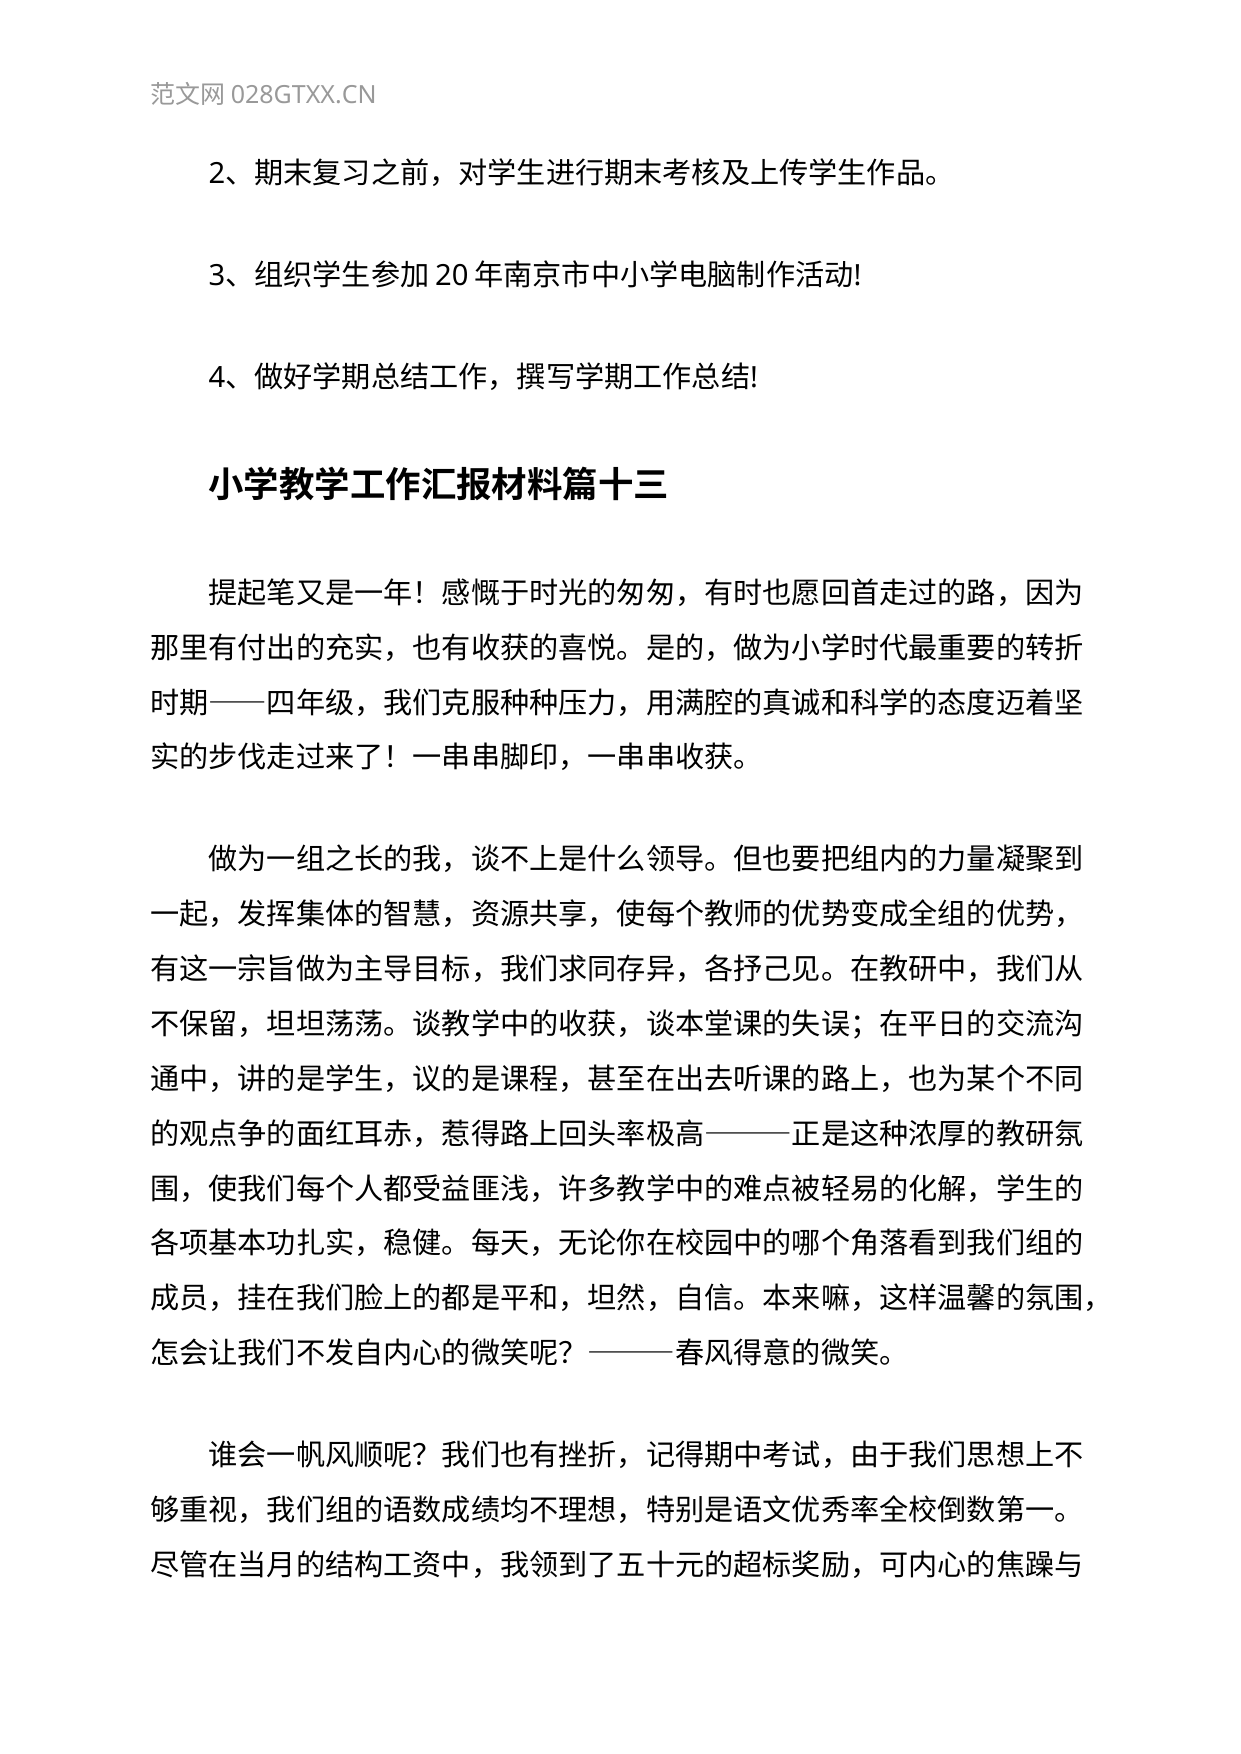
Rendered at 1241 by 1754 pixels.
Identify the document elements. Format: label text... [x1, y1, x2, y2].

text 提起笔又是一年！感慨于时光的匆匆，有时也愿回首走过的路，因为那里有付出的充实，也有收获的喜悦。是的，做为小学时代最重要的转折时期——四年级，我们克服种种压力，用满腔的真诚和科学的态度迈着坚实的步伐走过来了！一串串脚印，一串串收获。 [150, 569, 1090, 776]
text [150, 1432, 1090, 1584]
text 3、组织学生参加20年南京市中小学电脑制作活动! [150, 252, 1090, 294]
text 2、期末复习之前，对学生进行期末考核及上传学生作品。 [150, 150, 1090, 192]
text 小学教学工作汇报材料篇十三 [150, 456, 1090, 507]
text 做为一组之长的我，谈不上是什么领导。但也要把组内的力量凝聚到一起，发挥集体的智慧，资源共享，使每个教师的优势变成全组的优势，有这一宗旨做为主导目标，我们求同存异，各抒己见。在教研中，我们从不保留，坦坦荡荡。谈教学中的收获，谈本堂课的失误；在平日的交流沟通中，讲的是学生，议的是课程，甚至在出去听课的路上，也为某个不同的观点争的面红耳赤，惹得路上回头率极高―――正是这种浓厚的教研氛围，使我们每个人都受益匪浅，许多教学中的难点被轻易的化解，学生的各项基本功扎实，稳健。每天，无论你在校园中的哪个角落看到我们组的成员，挂在我们脸上的都是平和，坦然，自信。本来嘛，这样温馨的氛围，怎会让我们不发自内心的微笑呢？―――春风得意的微笑。 [150, 836, 1090, 1372]
text 4、做好学期总结工作，撰写学期工作总结! [150, 354, 1090, 396]
